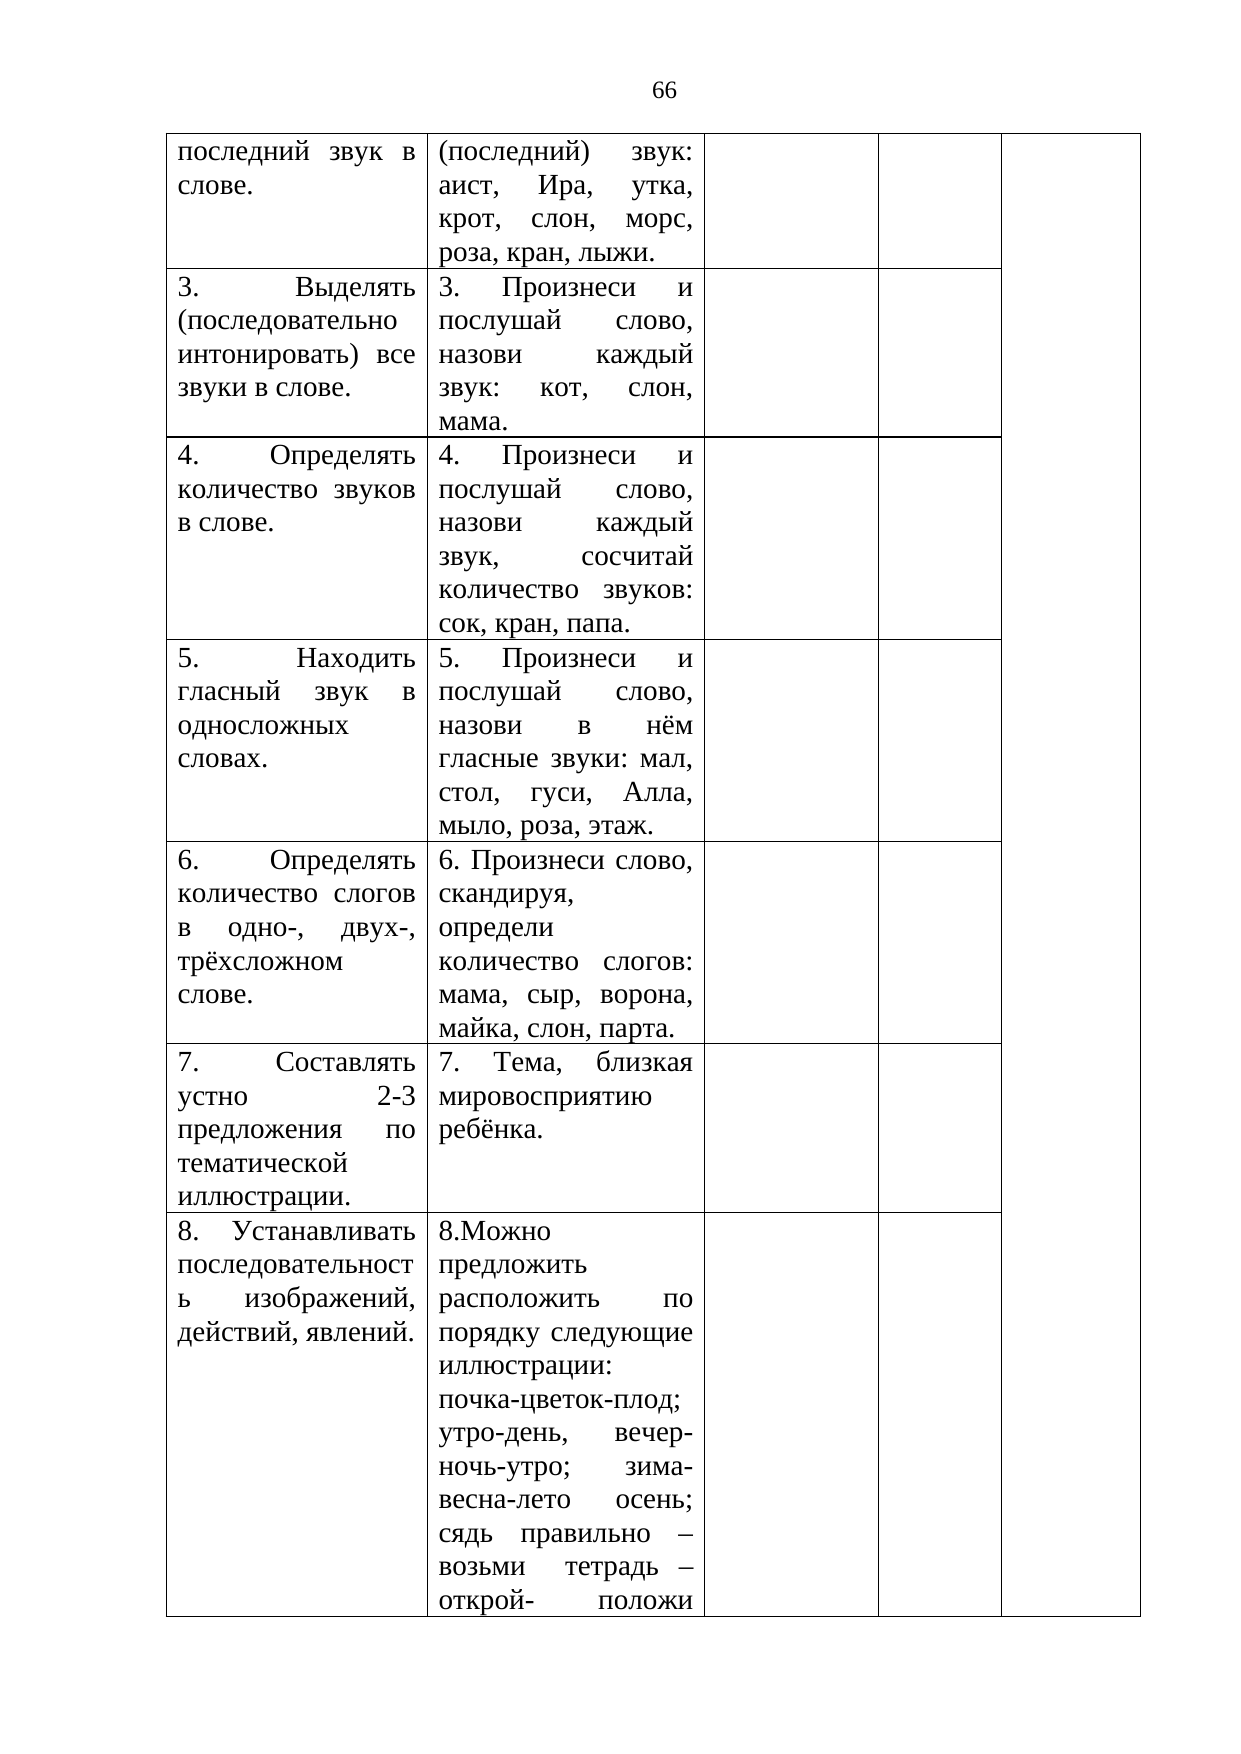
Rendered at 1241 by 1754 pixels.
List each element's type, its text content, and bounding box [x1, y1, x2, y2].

table_cell [879, 842, 1001, 1043]
table_cell 4. Произнеси и послушай слово, назови каждый звук, сосчитай количество звуков: сок, кран, папа. [428, 438, 704, 639]
table_cell [705, 1044, 878, 1212]
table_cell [428, 134, 704, 268]
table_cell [167, 1213, 427, 1616]
table_cell [879, 134, 1001, 268]
table_cell [879, 438, 1001, 639]
table_cell 6. Произнеси слово, скандируя, определи количество слогов: мама, сыр, ворона, майка, слон, парта. [428, 842, 704, 1043]
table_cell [167, 134, 427, 268]
table_cell 4. Определять количество звуков в слове. [167, 438, 427, 639]
table_cell 6. Определять количество слогов в одно-, двух-, трёхсложном слове. [167, 842, 427, 1043]
table_cell 7. Тема, близкая мировосприятию ребёнка. [428, 1044, 704, 1212]
table_cell [705, 438, 878, 639]
table_cell [705, 269, 878, 436]
table_cell [705, 134, 878, 268]
table_cell [705, 640, 878, 841]
table_cell [879, 1044, 1001, 1212]
table_cell [879, 269, 1001, 436]
table_cell 5. Произнеси и послушай слово, назови в нём гласные звуки: мал, стол, гуси, Алла, мыло, роза, этаж. [428, 640, 704, 841]
table_cell 5. Находить гласный звук в односложных словах. [167, 640, 427, 841]
table_cell [705, 842, 878, 1043]
table_cell 7. Составлять устно 2-3 предложения по тематической иллюстрации. [167, 1044, 427, 1212]
table_cell [705, 1213, 878, 1616]
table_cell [428, 1213, 704, 1616]
table_cell [879, 640, 1001, 841]
table_cell 3. Произнеси и послушай слово, назови каждый звук: кот, слон, мама. [428, 269, 704, 436]
table_cell 3. Выделять (последовательно интонировать) все звуки в слове. [167, 269, 427, 436]
table_cell [879, 1213, 1001, 1616]
